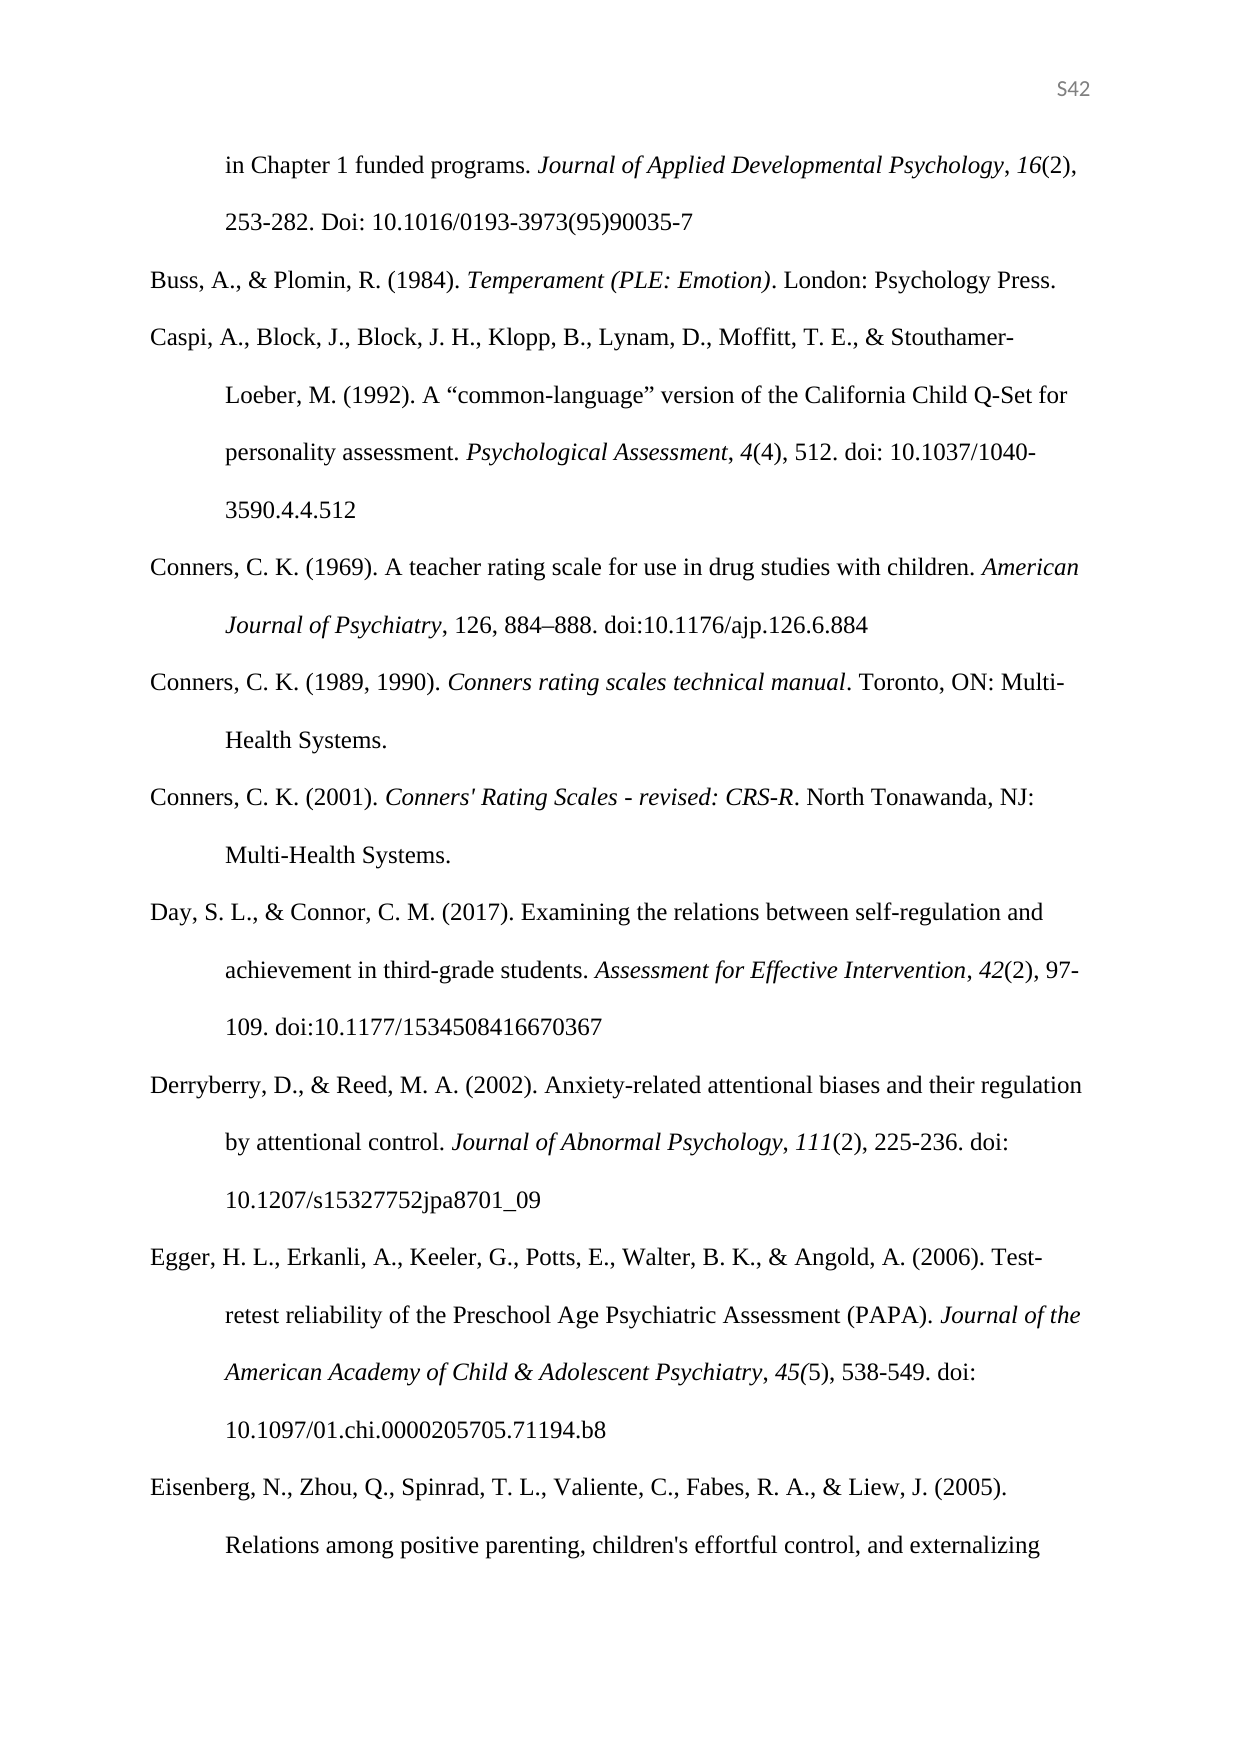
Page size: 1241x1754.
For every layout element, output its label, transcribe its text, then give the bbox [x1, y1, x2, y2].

text Buss, A., & Plomin, R. (1984). Temperament (PLE: Emotion). London: Psychology Press. [150, 265, 1090, 294]
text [150, 150, 1090, 236]
text Conners, C. K. (1969). A teacher rating scale for use in drug studies with children. American Journal of Psychiatry, 126, 884–888. doi:10.1176/ajp.126.6.884 [150, 552, 1090, 639]
text Egger, H. L., Erkanli, A., Keeler, G., Potts, E., Walter, B. K., & Angold, A. (2006). Test-retest reliability of the Preschool Age Psychiatric Assessment (PAPA). Journal of the American Academy of Child & Adolescent Psychiatry, 45(5), 538-549. doi: 10.1097/01.chi.0000205705.71194.b8 [150, 1242, 1090, 1444]
text Caspi, A., Block, J., Block, J. H., Klopp, B., Lynam, D., Moffitt, T. E., & Stouthamer-Loeber, M. (1992). A “common-language” version of the California Child Q-Set for personality assessment. Psychological Assessment, 4(4), 512. doi: 10.1037/1040-3590.4.4.512 [150, 322, 1090, 524]
text Conners, C. K. (2001). Conners' Rating Scales - revised: CRS-R. North Tonawanda, NJ: Multi-Health Systems. [150, 782, 1090, 869]
text Conners, C. K. (1989, 1990). Conners rating scales technical manual. Toronto, ON: Multi-Health Systems. [150, 667, 1090, 754]
text Derryberry, D., & Reed, M. A. (2002). Anxiety-related attentional biases and their regulation by attentional control. Journal of Abnormal Psychology, 111(2), 225-236. doi: 10.1207/s15327752jpa8701_09 [150, 1070, 1090, 1214]
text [150, 1472, 1090, 1559]
text Day, S. L., & Connor, C. M. (2017). Examining the relations between self-regulation and achievement in third-grade students. Assessment for Effective Intervention, 42(2), 97-109. doi:10.1177/1534508416670367 [150, 897, 1090, 1041]
